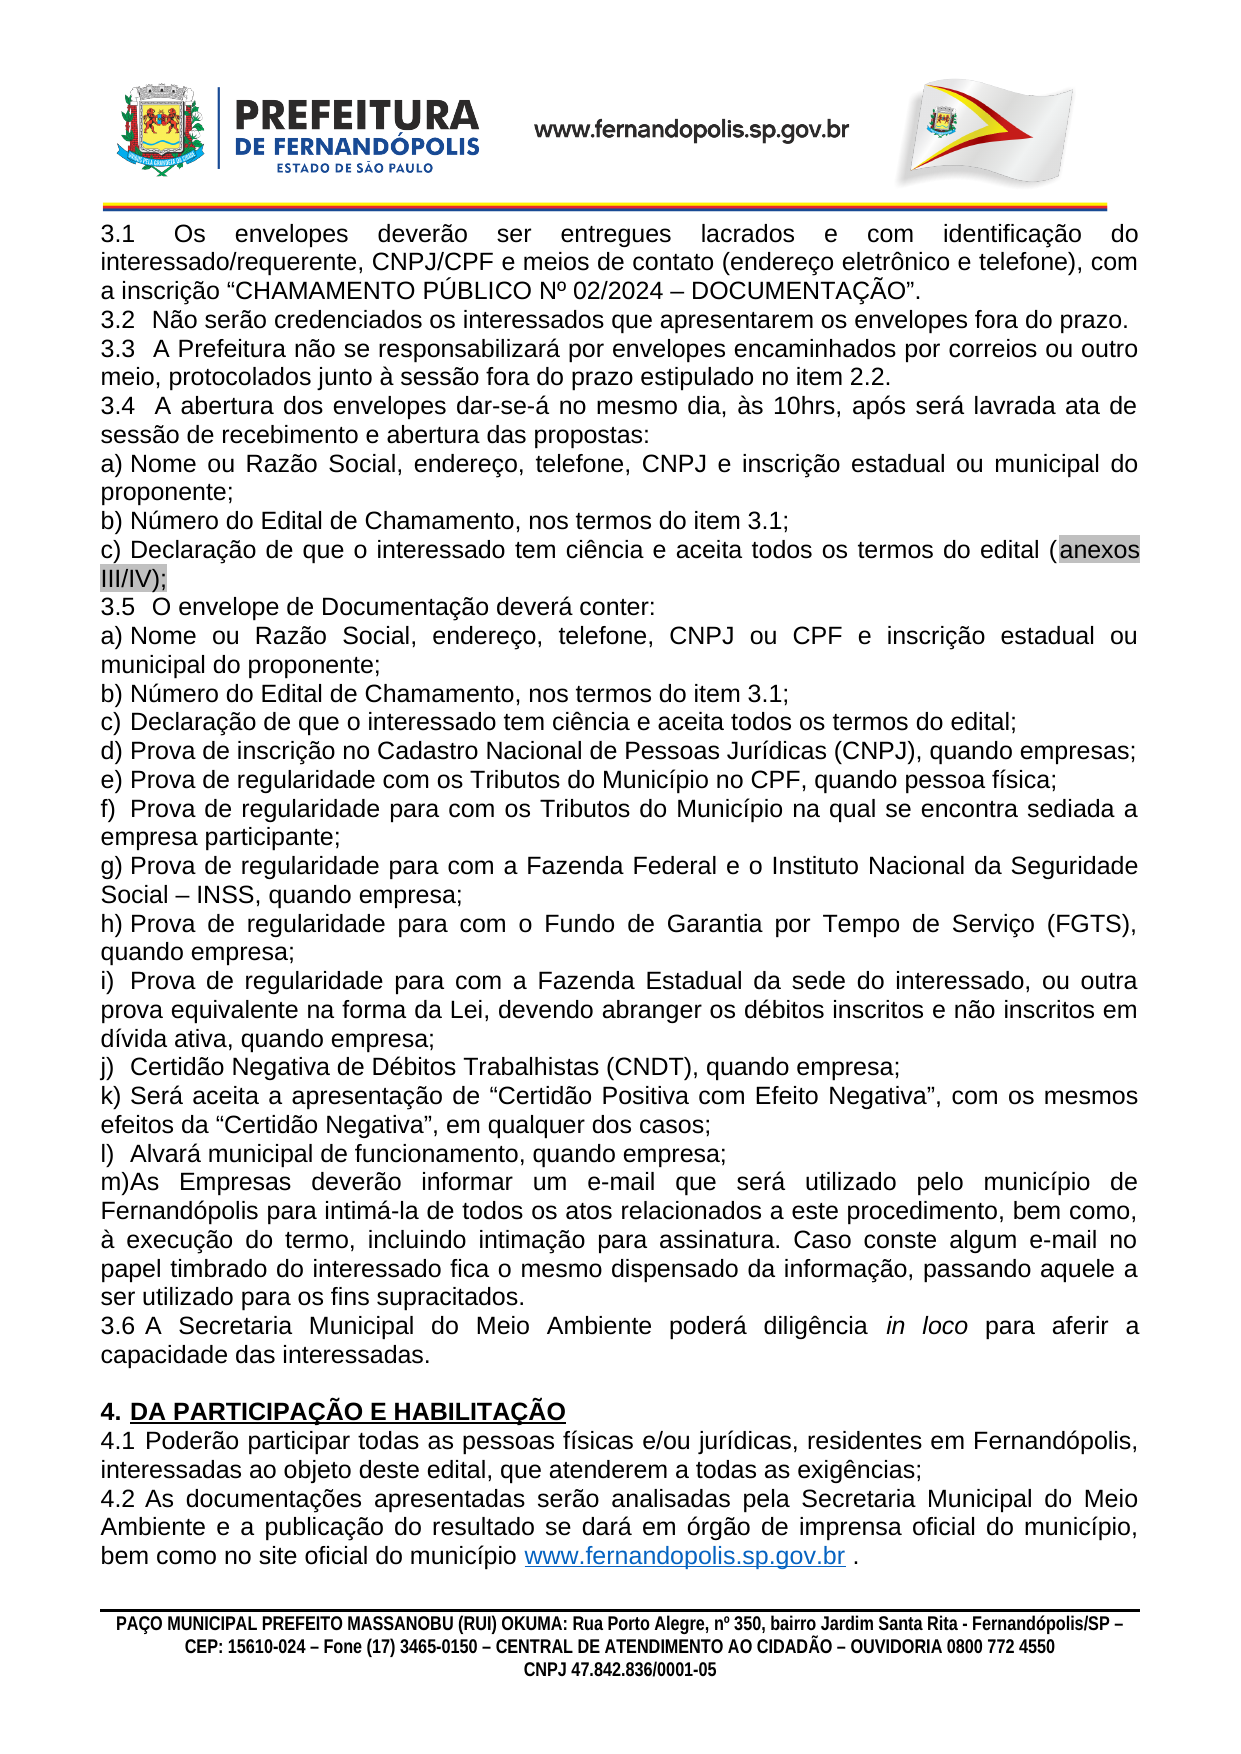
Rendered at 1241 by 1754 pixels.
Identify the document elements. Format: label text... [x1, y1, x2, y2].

list Poderão participar todas as pessoas físicas e/ou jurídicas, residentes em Fernandópolis, interessadas ao objeto deste edital, que atenderem a todas as exigências; [100, 1426, 1140, 1483]
list Não serão credenciados os interessados que apresentarem os envelopes fora do prazo. [100, 305, 1140, 333]
list Prova de regularidade para com a Fazenda Estadual da sede do interessado, ou outra prova equivalente na forma da Lei, devendo abranger os débitos inscritos e não inscritos em dívida ativa, quando empresa; [100, 966, 1140, 1052]
list A Prefeitura não se responsabilizará por envelopes encaminhados por correios ou outro meio, protocolados junto à sessão fora do prazo estipulado no item 2.2. [100, 333, 1140, 391]
list Nome ou Razão Social, endereço, telefone, CNPJ e inscrição estadual ou municipal do proponente; [100, 448, 1140, 506]
list Prova de regularidade para com a Fazenda Federal e o Instituto Nacional da Seguridade Social – INSS, quando empresa; [100, 851, 1140, 908]
list As documentações apresentadas serão analisadas pela Secretaria Municipal do Meio Ambiente e a publicação do resultado se dará em órgão de imprensa oficial do município, bem como no site oficial do município www.fernandopolis.sp.gov.br . [100, 1483, 1140, 1570]
list Nome ou Razão Social, endereço, telefone, CNPJ ou CPF e inscrição estadual ou municipal do proponente; [100, 621, 1140, 678]
picture [102, 73, 1108, 214]
list Prova de regularidade para com o Fundo de Garantia por Tempo de Serviço (FGTS), quando empresa; [100, 908, 1140, 966]
list A Secretaria Municipal do Meio Ambiente poderá diligência in loco para aferir a capacidade das interessadas. [100, 1311, 1140, 1368]
list Os envelopes deverão ser entregues lacrados e com identificação do interessado/requerente, CNPJ/CPF e meios de contato (endereço eletrônico e telefone), com a inscrição “CHAMAMENTO PÚBLICO Nº 02/2024 – DOCUMENTAÇÃO”. [100, 218, 1140, 305]
list Alvará municipal de funcionamento, quando empresa; [100, 1138, 1140, 1167]
list O envelope de Documentação deverá conter: [100, 592, 1140, 621]
list Declaração de que o interessado tem ciência e aceita todos os termos do edital (anexos III/IV); [100, 535, 1140, 592]
list As Empresas deverão informar um e-mail que será utilizado pelo município de Fernandópolis para intimá-la de todos os atos relacionados a este procedimento, bem como, à execução do termo, incluindo intimação para assinatura. Caso conste algum e-mail no papel timbrado do interessado fica o mesmo dispensado da informação, passando aquele a ser utilizado para os fins supracitados. [100, 1167, 1140, 1311]
list Será aceita a apresentação de “Certidão Positiva com Efeito Negativa”, com os mesmos efeitos da “Certidão Negativa”, em qualquer dos casos; [100, 1081, 1140, 1138]
list A abertura dos envelopes dar-se-á no mesmo dia, às 10hrs, após será lavrada ata de sessão de recebimento e abertura das propostas: [100, 391, 1140, 448]
list Número do Edital de Chamamento, nos termos do item 3.1; [100, 506, 1140, 535]
list Prova de regularidade com os Tributos do Município no CPF, quando pessoa física; [100, 765, 1140, 793]
list Declaração de que o interessado tem ciência e aceita todos os termos do edital; [100, 707, 1140, 736]
list Prova de inscrição no Cadastro Nacional de Pessoas Jurídicas (CNPJ), quando empresas; [100, 736, 1140, 765]
list Certidão Negativa de Débitos Trabalhistas (CNDT), quando empresa; [100, 1052, 1140, 1081]
list Número do Edital de Chamamento, nos termos do item 3.1; [100, 678, 1140, 707]
list DA PARTICIPAÇÃO E HABILITAÇÃO [100, 1397, 1140, 1426]
list Prova de regularidade para com os Tributos do Município na qual se encontra sediada a empresa participante; [100, 793, 1140, 851]
